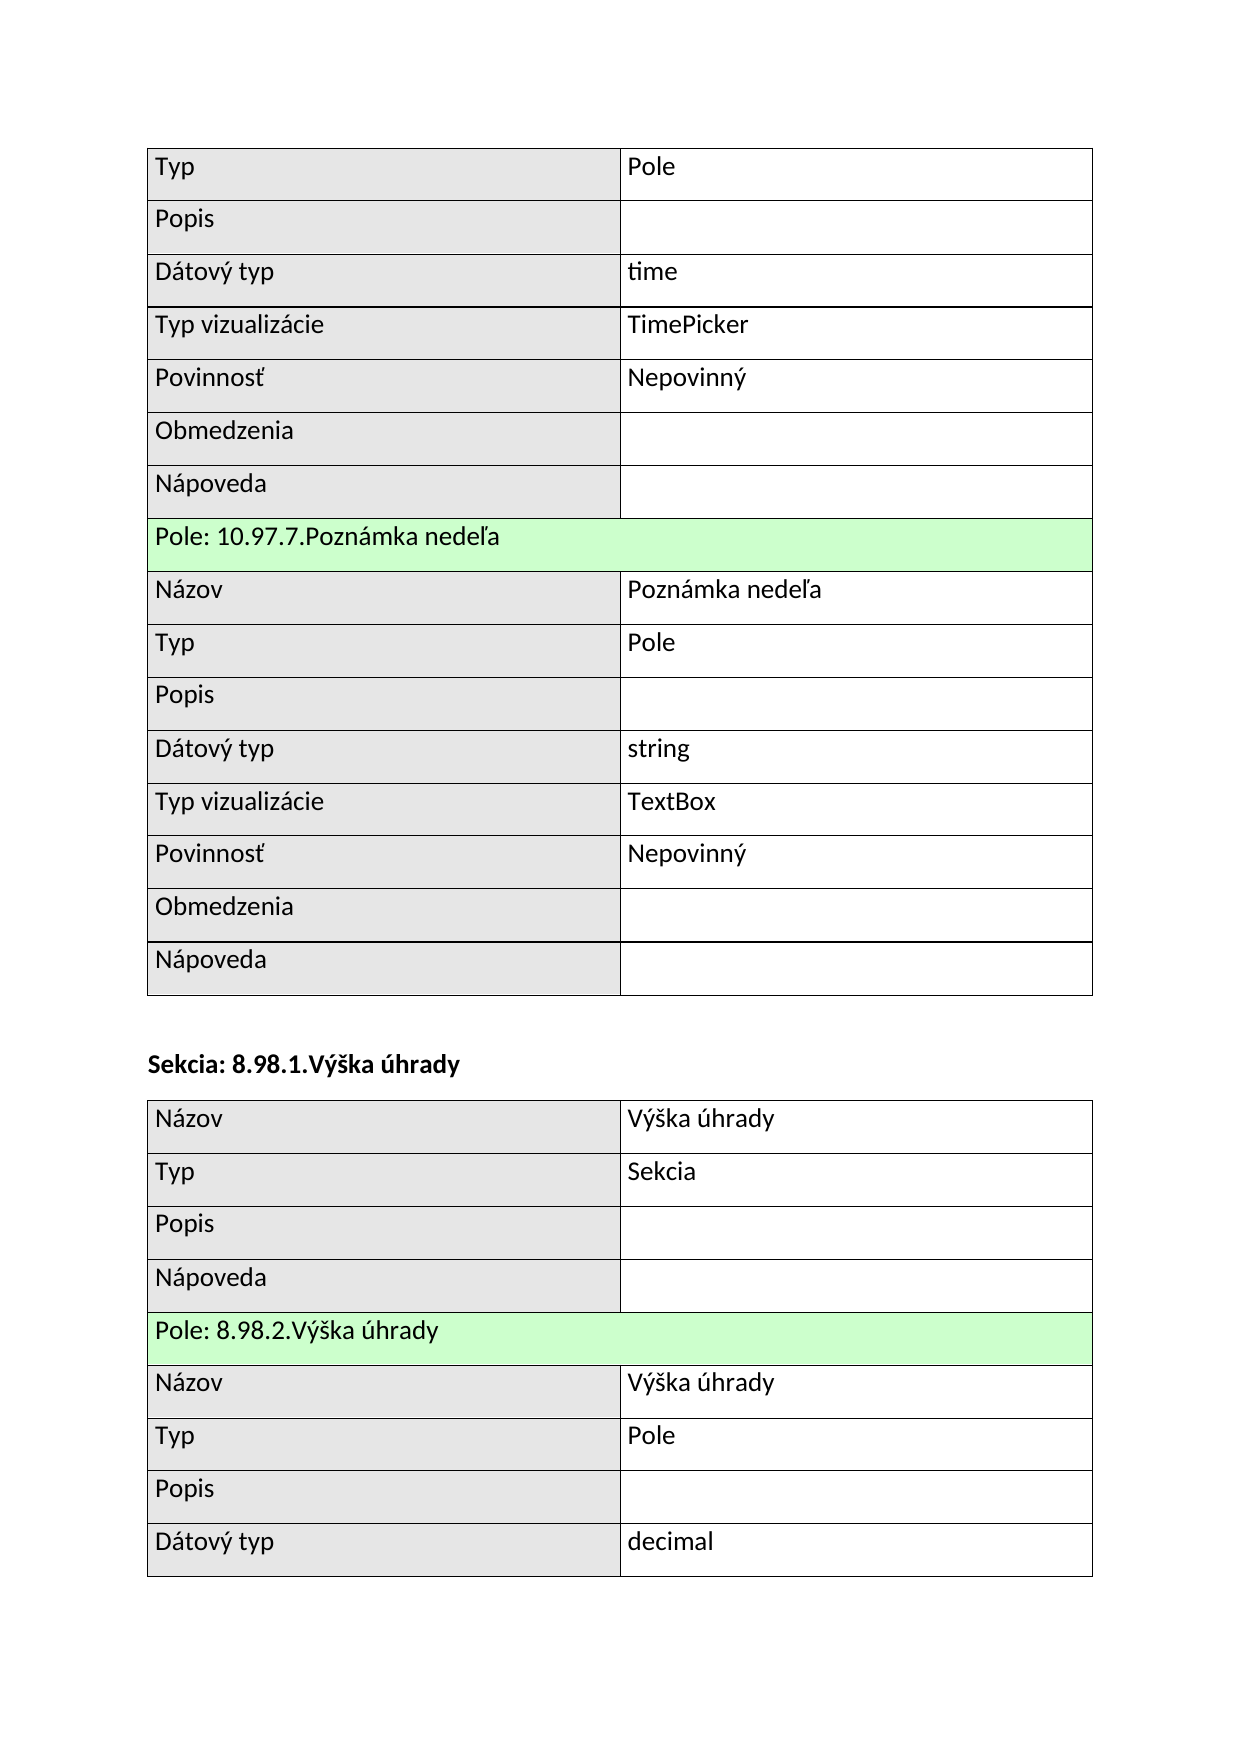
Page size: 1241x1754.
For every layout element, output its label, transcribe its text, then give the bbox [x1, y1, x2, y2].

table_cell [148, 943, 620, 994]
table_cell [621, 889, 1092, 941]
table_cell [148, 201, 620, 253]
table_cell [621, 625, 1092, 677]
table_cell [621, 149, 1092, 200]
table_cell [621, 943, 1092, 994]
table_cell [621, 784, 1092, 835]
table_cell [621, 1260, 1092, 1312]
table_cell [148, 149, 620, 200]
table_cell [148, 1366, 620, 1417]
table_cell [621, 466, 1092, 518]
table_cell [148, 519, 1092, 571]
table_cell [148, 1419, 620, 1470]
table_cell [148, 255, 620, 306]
text Sekcia: 8.98.1.Výška úhrady [148, 1048, 1093, 1081]
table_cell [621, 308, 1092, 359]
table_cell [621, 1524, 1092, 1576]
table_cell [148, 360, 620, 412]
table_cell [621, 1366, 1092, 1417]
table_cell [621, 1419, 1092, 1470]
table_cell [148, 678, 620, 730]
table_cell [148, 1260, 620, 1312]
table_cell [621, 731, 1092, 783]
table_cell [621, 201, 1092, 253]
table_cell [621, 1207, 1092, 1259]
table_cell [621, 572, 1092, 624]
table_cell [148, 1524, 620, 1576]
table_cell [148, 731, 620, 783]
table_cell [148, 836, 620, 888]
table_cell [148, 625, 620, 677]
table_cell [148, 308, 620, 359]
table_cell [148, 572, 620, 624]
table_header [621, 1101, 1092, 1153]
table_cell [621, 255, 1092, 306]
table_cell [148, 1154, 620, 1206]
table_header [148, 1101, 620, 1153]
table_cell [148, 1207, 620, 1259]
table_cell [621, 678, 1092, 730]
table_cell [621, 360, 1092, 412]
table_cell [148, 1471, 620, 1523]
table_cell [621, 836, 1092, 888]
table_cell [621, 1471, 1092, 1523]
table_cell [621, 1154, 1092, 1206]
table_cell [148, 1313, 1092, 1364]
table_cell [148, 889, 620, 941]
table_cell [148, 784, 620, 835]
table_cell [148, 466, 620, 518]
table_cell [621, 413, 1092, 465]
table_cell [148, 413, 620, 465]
